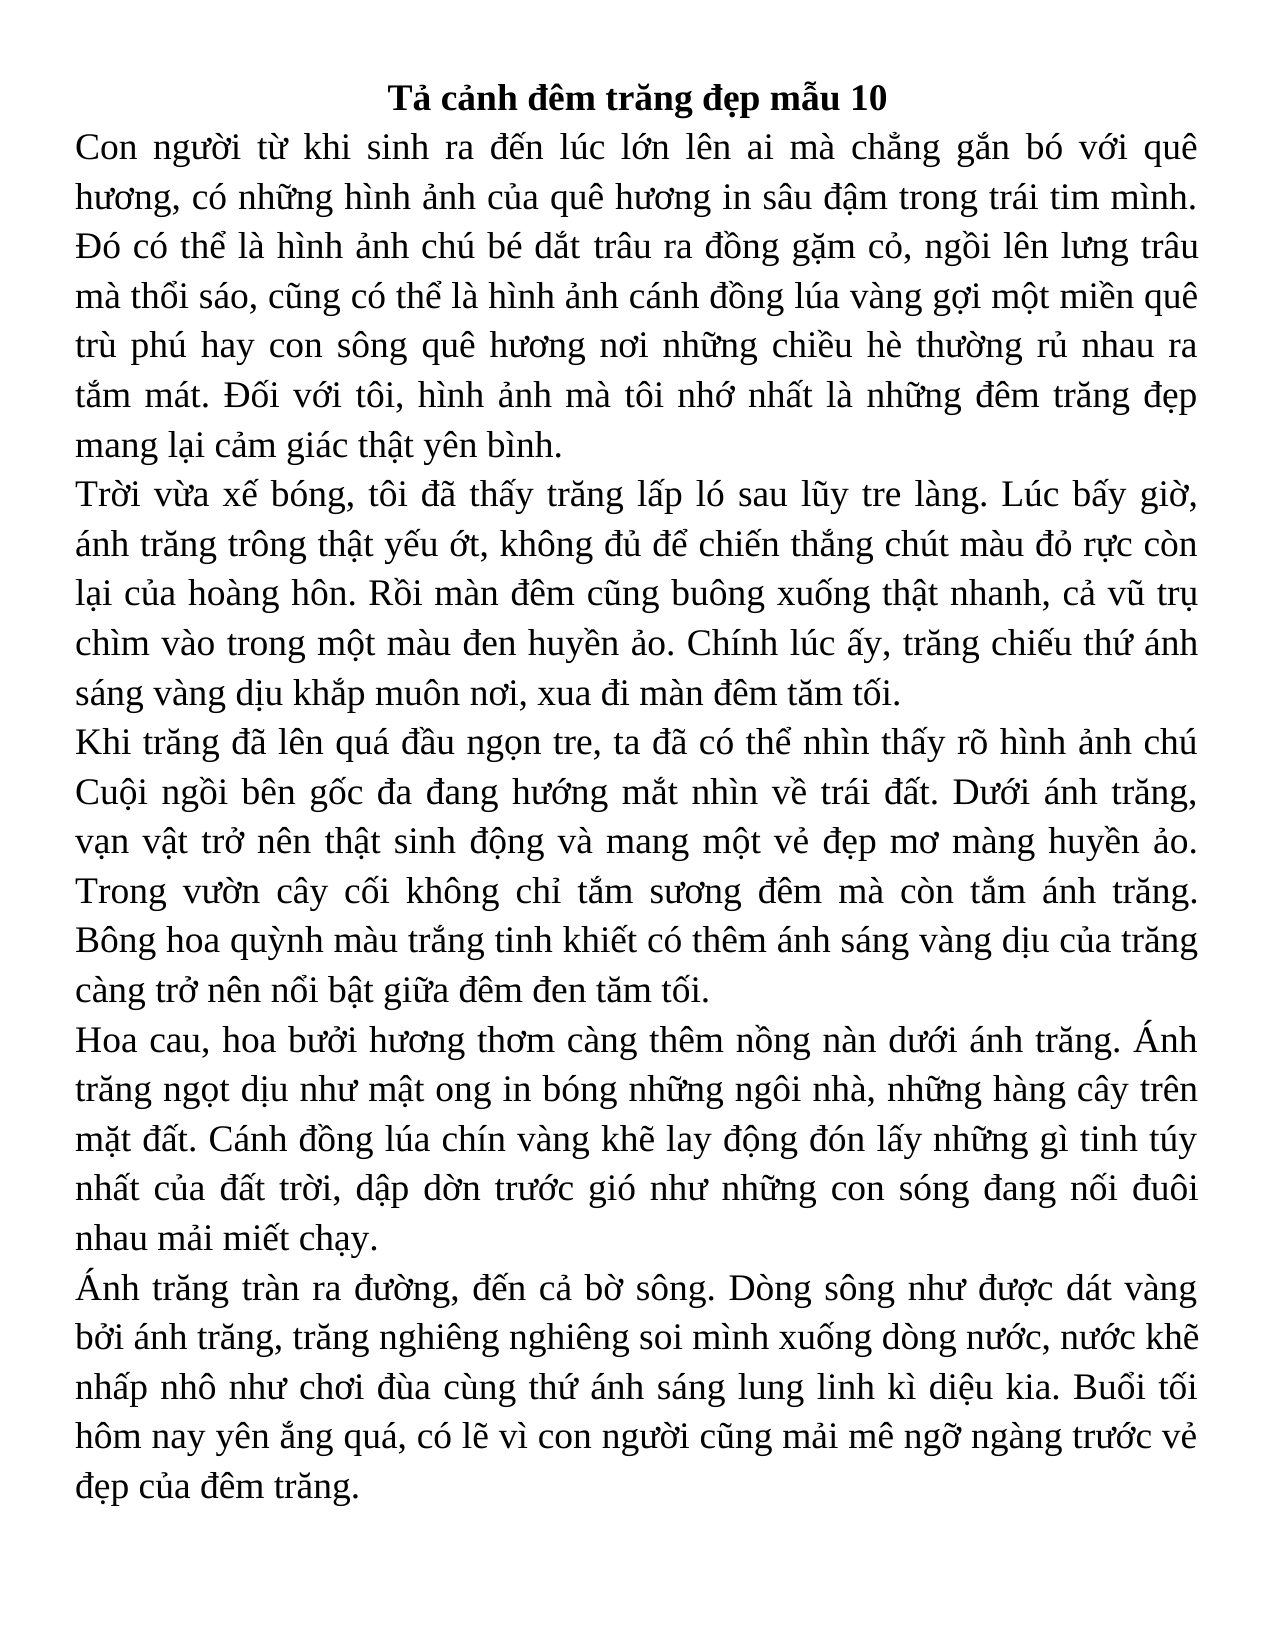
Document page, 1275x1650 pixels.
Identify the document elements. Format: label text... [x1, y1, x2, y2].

text Ánh trăng tràn ra đường, đến cả bờ sông. Dòng sông như được dát vàng bởi ánh trăng, trăng nghiêng nghiêng soi mình xuống dòng nước, nước khẽ nhấp nhô như chơi đùa cùng thứ ánh sáng lung linh kì diệu kia. Buổi tối hôm nay yên ắng quá, có lẽ vì con người cũng mải mê ngỡ ngàng trước vẻ đẹp của đêm trăng. [75, 1265, 1200, 1506]
text Con người từ khi sinh ra đến lúc lớn lên ai mà chẳng gắn bó với quê hương, có những hình ảnh của quê hương in sâu đậm trong trái tim mình. Đó có thể là hình ảnh chú bé dắt trâu ra đồng gặm cỏ, ngồi lên lưng trâu mà thổi sáo, cũng có thể là hình ảnh cánh đồng lúa vàng gợi một miền quê trù phú hay con sông quê hương nơi những chiều hè thường rủ nhau ra tắm mát. Đối với tôi, hình ảnh mà tôi nhớ nhất là những đêm trăng đẹp mang lại cảm giác thật yên bình. [75, 124, 1200, 465]
text Tả cảnh đêm trăng đẹp mẫu 10 [75, 75, 1200, 118]
text Hoa cau, hoa bưởi hương thơm càng thêm nồng nàn dưới ánh trăng. Ánh trăng ngọt dịu như mật ong in bóng những ngôi nhà, những hàng cây trên mặt đất. Cánh đồng lúa chín vàng khẽ lay động đón lấy những gì tinh túy nhất của đất trời, dập dờn trước gió như những con sóng đang nối đuôi nhau mải miết chạy. [75, 1017, 1200, 1258]
text Trời vừa xế bóng, tôi đã thấy trăng lấp ló sau lũy tre làng. Lúc bấy giờ, ánh trăng trông thật yếu ớt, không đủ để chiến thắng chút màu đỏ rực còn lại của hoàng hôn. Rồi màn đêm cũng buông xuống thật nhanh, cả vũ trụ chìm vào trong một màu đen huyền ảo. Chính lúc ấy, trăng chiếu thứ ánh sáng vàng dịu khắp muôn nơi, xua đi màn đêm tăm tối. [75, 472, 1200, 713]
text Khi trăng đã lên quá đầu ngọn tre, ta đã có thể nhìn thấy rõ hình ảnh chú Cuội ngồi bên gốc đa đang hướng mắt nhìn về trái đất. Dưới ánh trăng, vạn vật trở nên thật sinh động và mang một vẻ đẹp mơ màng huyền ảo. Trong vườn cây cối không chỉ tắm sương đêm mà còn tắm ánh trăng. Bông hoa quỳnh màu trắng tinh khiết có thêm ánh sáng vàng dịu của trăng càng trở nên nổi bật giữa đêm đen tăm tối. [75, 719, 1200, 1011]
